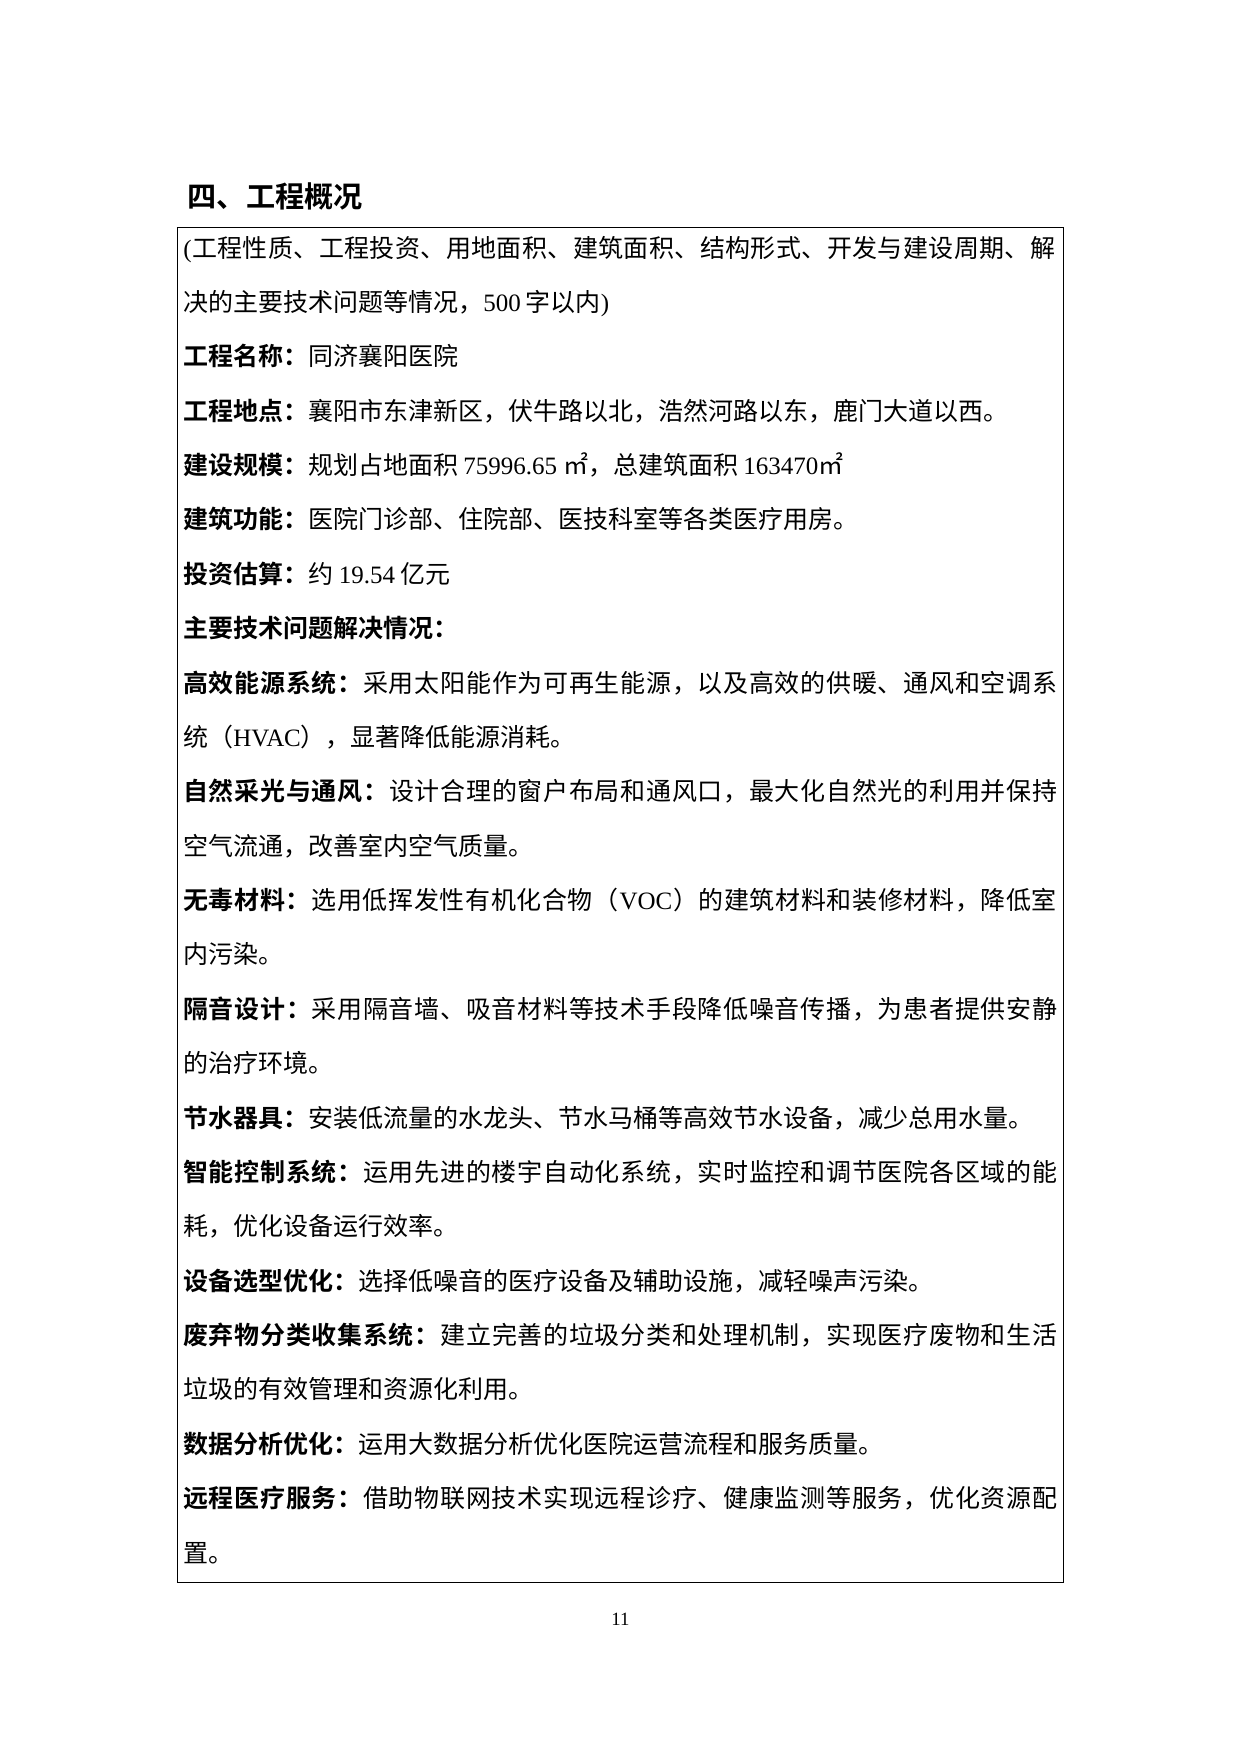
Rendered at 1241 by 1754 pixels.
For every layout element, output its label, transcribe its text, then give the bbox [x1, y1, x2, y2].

text 四、工程概况 [187, 162, 1053, 227]
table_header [178, 228, 1063, 1582]
